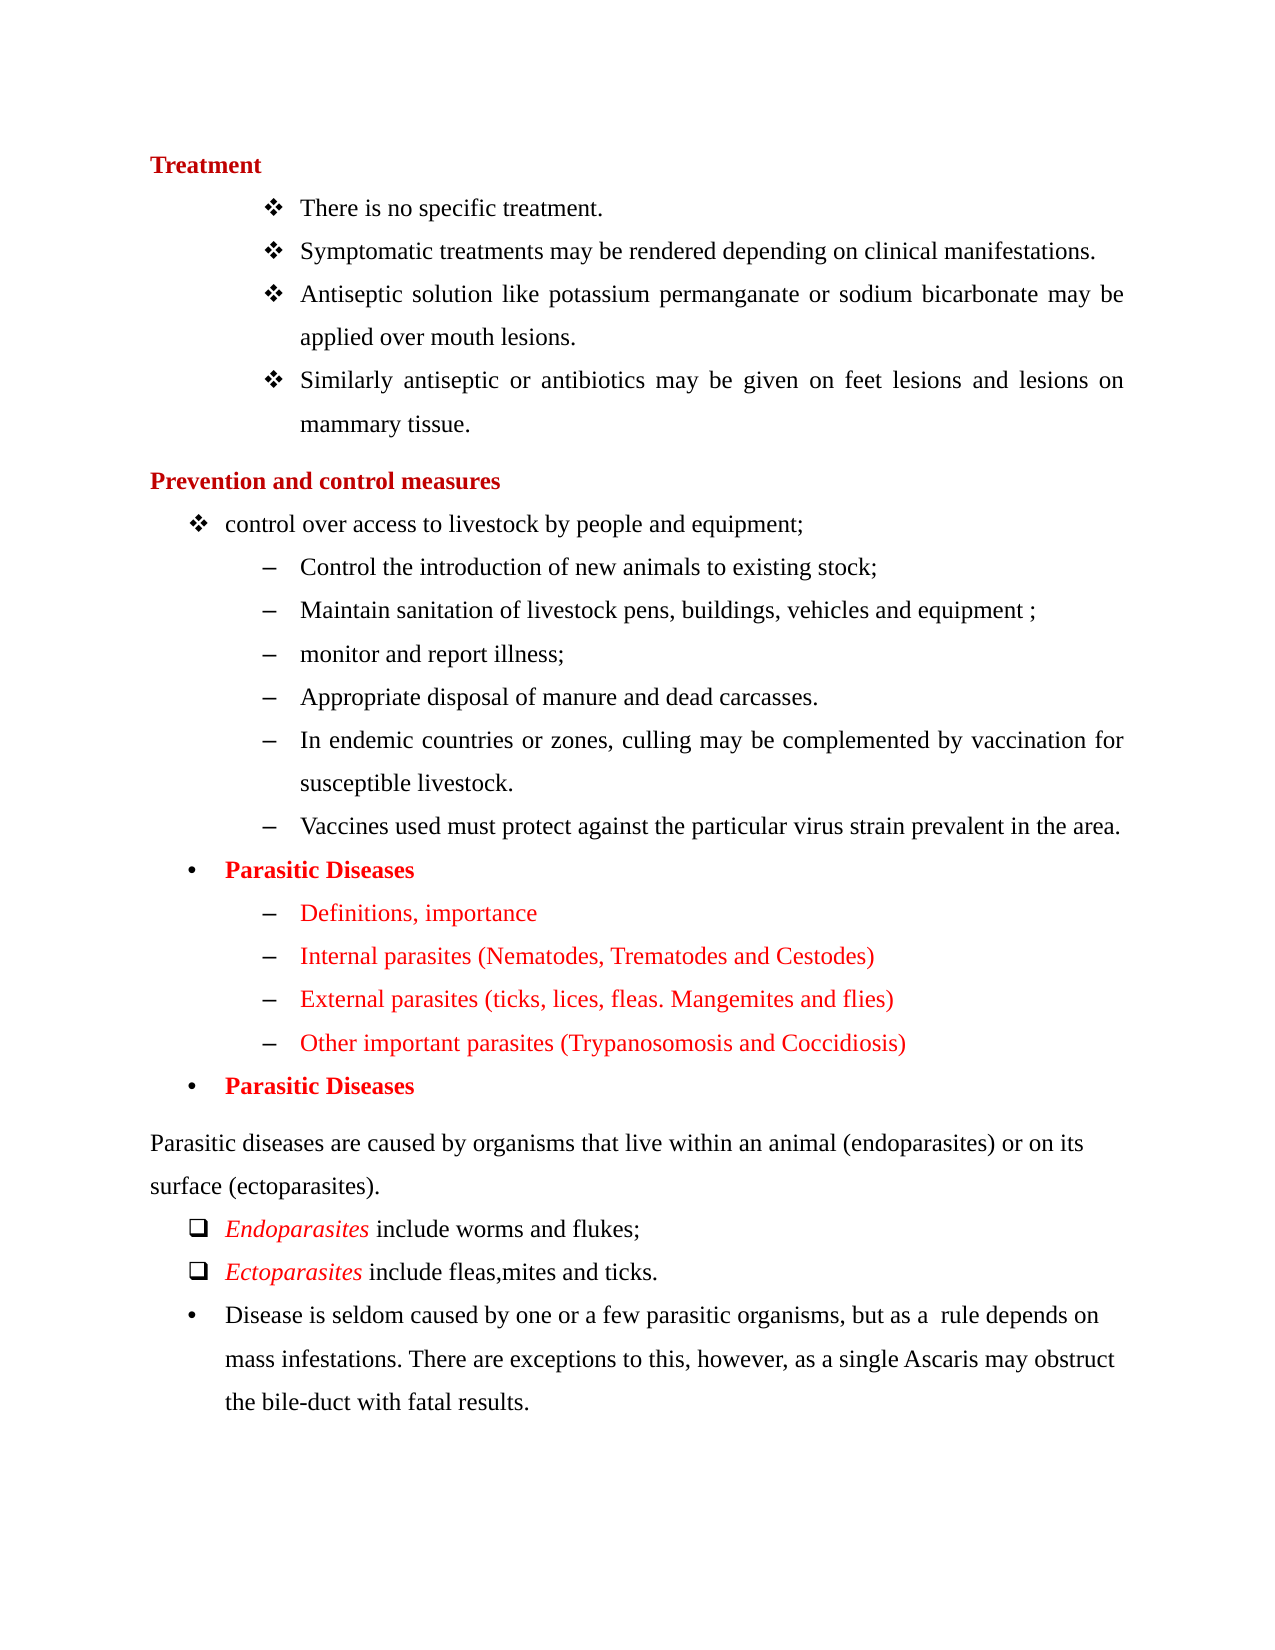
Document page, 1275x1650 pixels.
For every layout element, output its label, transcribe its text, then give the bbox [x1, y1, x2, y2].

list Endoparasites include worms and flukes; [187, 1214, 1125, 1243]
list Appropriate disposal of manure and dead carcasses. [262, 682, 1125, 711]
text Prevention and control measures [150, 466, 1125, 494]
list Disease is seldom caused by one or a few parasitic organisms, but as a rule depends on mass infestations. There are exceptions to this, however, as a single Ascaris may obstruct the bile-duct with fatal results. [187, 1300, 1125, 1416]
list Other important parasites (Trypanosomosis and Coccidiosis) [262, 1027, 1125, 1056]
list Internal parasites (Nematodes, Trematodes and Cestodes) [262, 941, 1125, 970]
list External parasites (ticks, lices, fleas. Mangemites and flies) [262, 984, 1125, 1013]
list Control the introduction of new animals to existing stock; [262, 552, 1125, 581]
list Parasitic Diseases [187, 1071, 1125, 1099]
list control over access to livestock by people and equipment; [187, 509, 1125, 538]
list monitor and report illness; [262, 638, 1125, 667]
list Maintain sanitation of livestock pens, buildings, vehicles and equipment ; [262, 595, 1125, 624]
text Parasitic diseases are caused by organisms that live within an animal (endoparasites) or on its surface (ectoparasites). [150, 1128, 1125, 1200]
list Ectoparasites include fleas,mites and ticks. [187, 1257, 1125, 1286]
list Symptomatic treatments may be rendered depending on clinical manifestations. [262, 236, 1125, 265]
list Antiseptic solution like potassium permanganate or sodium bicarbonate may be applied over mouth lesions. [262, 279, 1125, 351]
list Definitions, importance [262, 898, 1125, 927]
list Similarly antiseptic or antibiotics may be given on feet lesions and lesions on mammary tissue. [262, 366, 1125, 437]
list Vaccines used must protect against the particular virus strain prevalent in the area. [262, 811, 1125, 840]
list In endemic countries or zones, culling may be complemented by vaccination for susceptible livestock. [262, 725, 1125, 797]
list Parasitic Diseases [187, 854, 1125, 883]
text Treatment [150, 150, 1125, 179]
list There is no specific treatment. [262, 193, 1125, 222]
